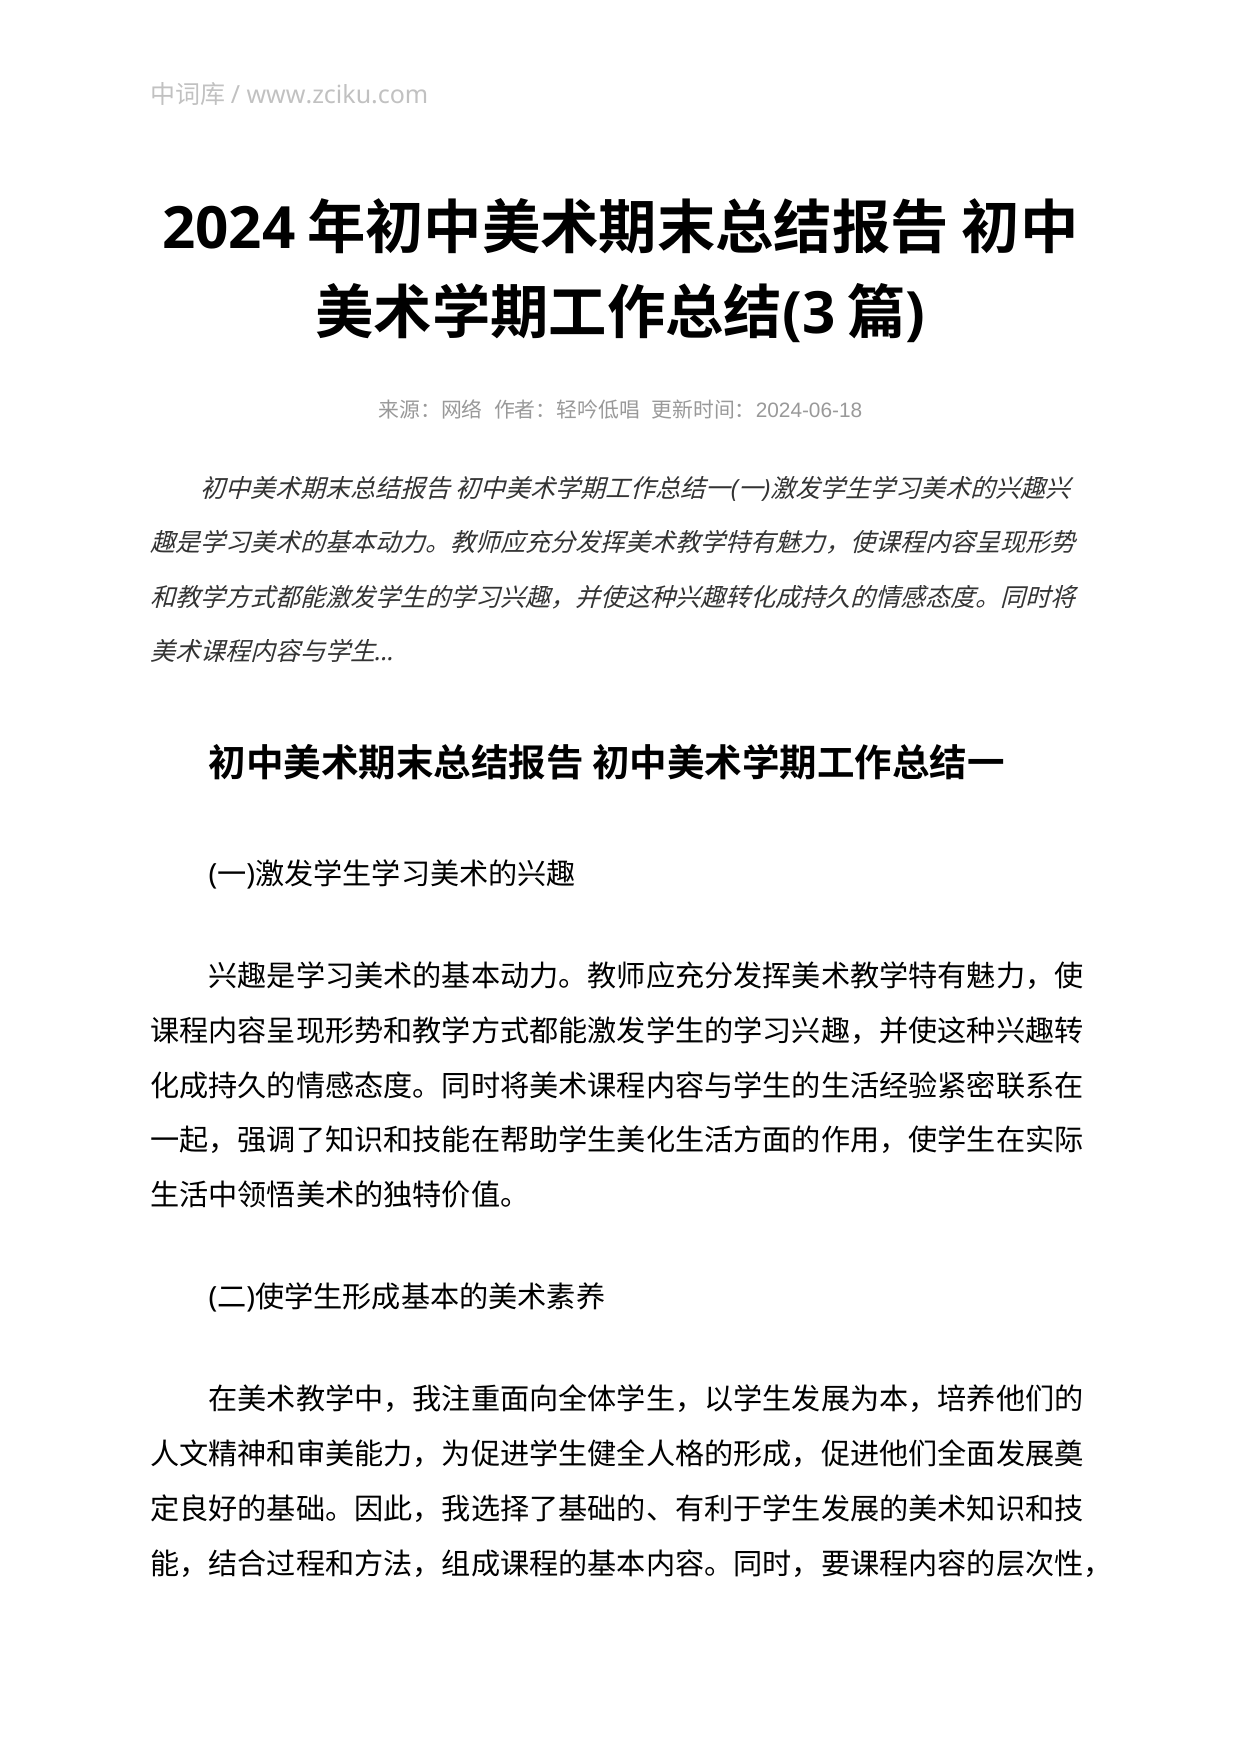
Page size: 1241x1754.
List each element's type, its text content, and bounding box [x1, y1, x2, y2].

text 兴趣是学习美术的基本动力。教师应充分发挥美术教学特有魅力，使课程内容呈现形势和教学方式都能激发学生的学习兴趣，并使这种兴趣转化成持久的情感态度。同时将美术课程内容与学生的生活经验紧密联系在一起，强调了知识和技能在帮助学生美化生活方面的作用，使学生在实际生活中领悟美术的独特价值。 [150, 952, 1090, 1214]
text 来源：网络 作者：轻吟低唱 更新时间：2024-06-18 [150, 398, 1090, 422]
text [150, 1376, 1090, 1583]
text (一)激发学生学习美术的兴趣 [150, 850, 1090, 893]
text (二)使学生形成基本的美术素养 [150, 1274, 1090, 1316]
text 初中美术期末总结报告 初中美术学期工作总结一(一)激发学生学习美术的兴趣兴趣是学习美术的基本动力。教师应充分发挥美术教学特有魅力，使课程内容呈现形势和教学方式都能激发学生的学习兴趣，并使这种兴趣转化成持久的情感态度。同时将美术课程内容与学生... [150, 468, 1090, 668]
subtitle 2024年初中美术期末总结报告 初中美术学期工作总结(3篇) [150, 181, 1090, 351]
text 初中美术期末总结报告 初中美术学期工作总结一 [150, 733, 1090, 787]
